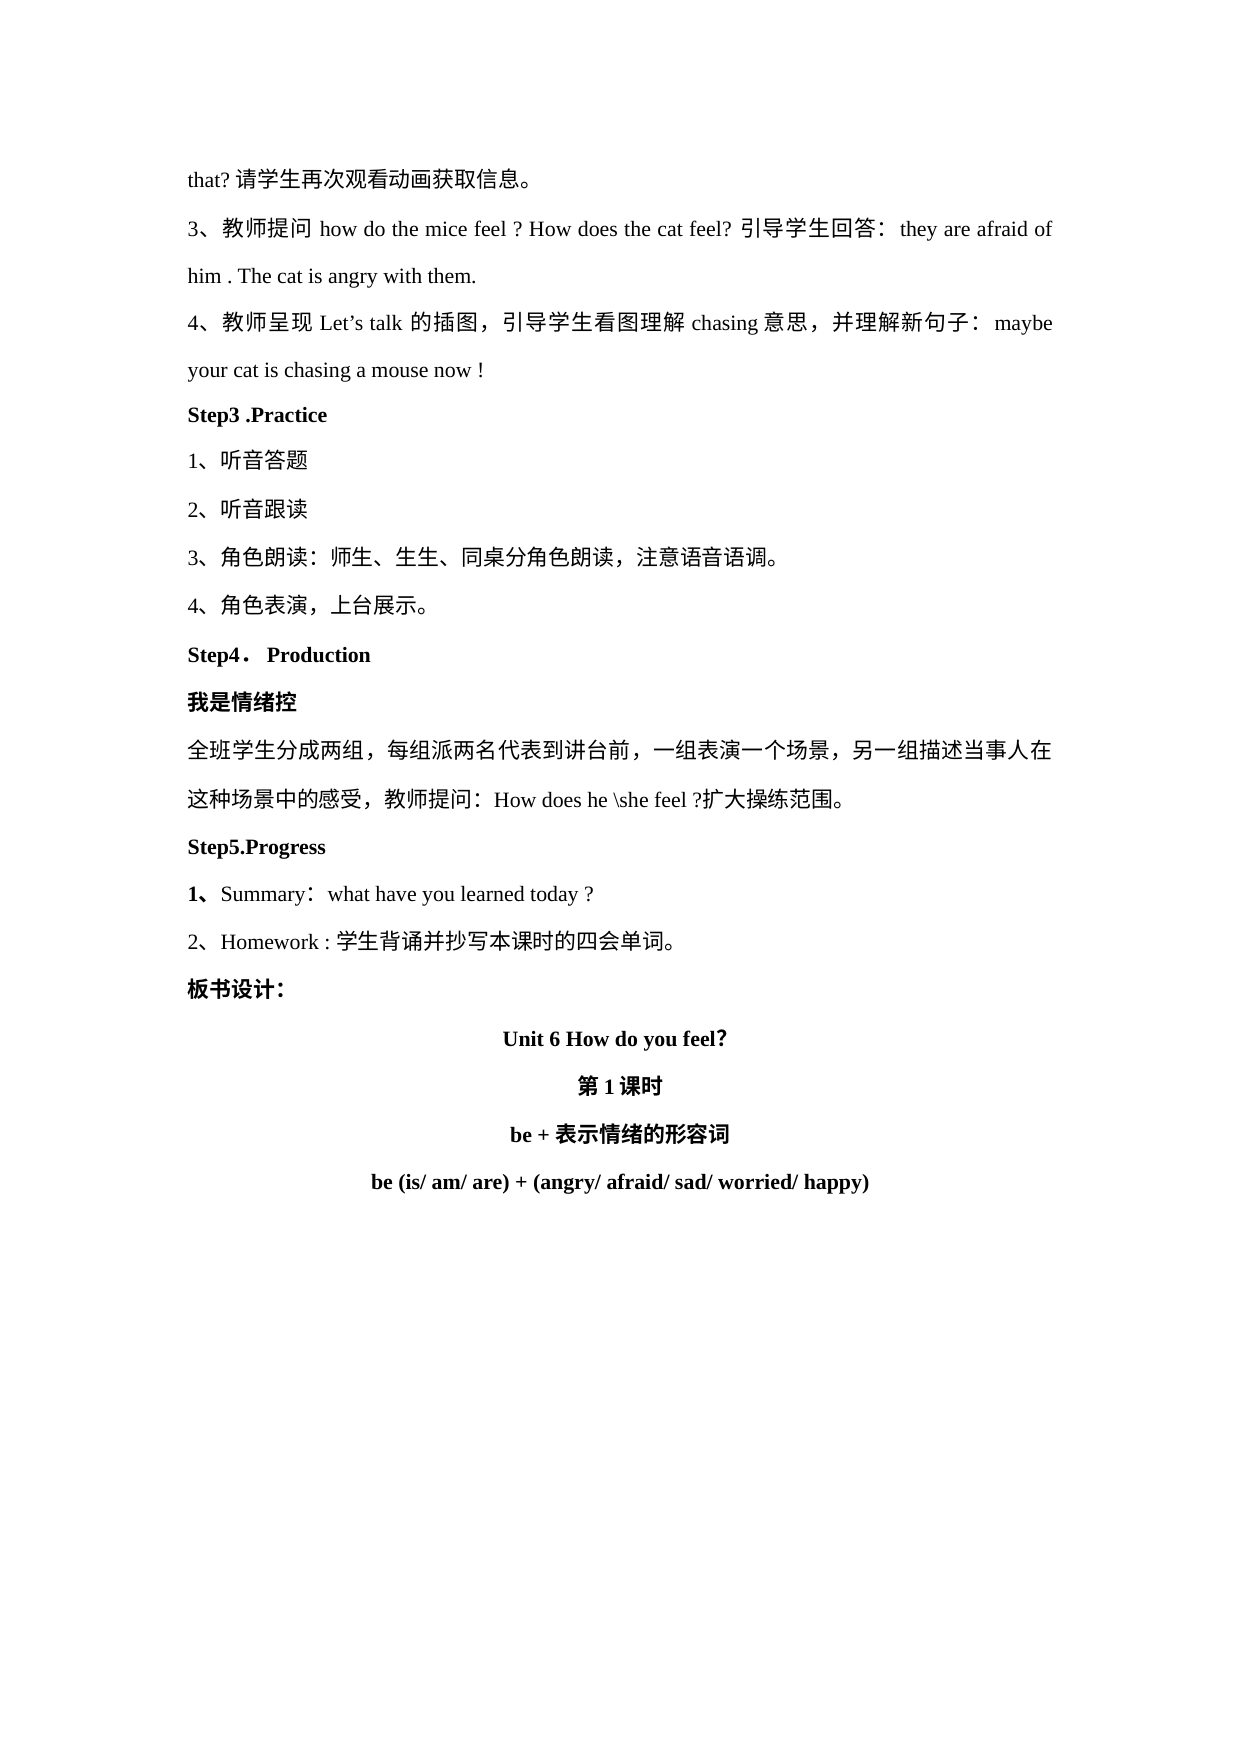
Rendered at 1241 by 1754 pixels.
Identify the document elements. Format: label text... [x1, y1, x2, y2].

text 4、教师呈现Let’s talk 的插图，引导学生看图理解chasing意思，并理解新句子：maybe your cat is chasing a mouse now ! [187, 304, 1053, 385]
text 板书设计： [187, 972, 1053, 1004]
text 全班学生分成两组，每组派两名代表到讲台前，一组表演一个场景，另一组描述当事人在这种场景中的感受，教师提问：How does he \she feel ?扩大操练范围。 [187, 733, 1053, 814]
text 第1课时 [187, 1069, 1053, 1101]
text 4、角色表演，上台展示。 [187, 588, 1053, 621]
text Unit 6 How do you feel？ [187, 1020, 1053, 1053]
text be + 表示情绪的形容词 [187, 1117, 1053, 1149]
text 3、教师提问 how do the mice feel ? How does the cat feel? 引导学生回答：they are afraid of him . The cat is angry with them. [187, 210, 1053, 292]
text Step3 .Practice [187, 398, 1053, 431]
text Step4． Production [187, 636, 1053, 669]
text 1、Summary：what have you learned today ? [187, 875, 1053, 908]
text be (is/ am/ are) + (angry/ afraid/ sad/ worried/ happy) [187, 1165, 1053, 1198]
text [187, 162, 1053, 194]
text 1、听音答题 [187, 443, 1053, 476]
text 我是情绪控 [187, 685, 1053, 717]
text 2、Homework : 学生背诵并抄写本课时的四会单词。 [187, 924, 1053, 956]
text 3、角色朗读：师生、生生、同桌分角色朗读，注意语音语调。 [187, 540, 1053, 572]
text 2、听音跟读 [187, 491, 1053, 524]
text Step5.Progress [187, 830, 1053, 863]
